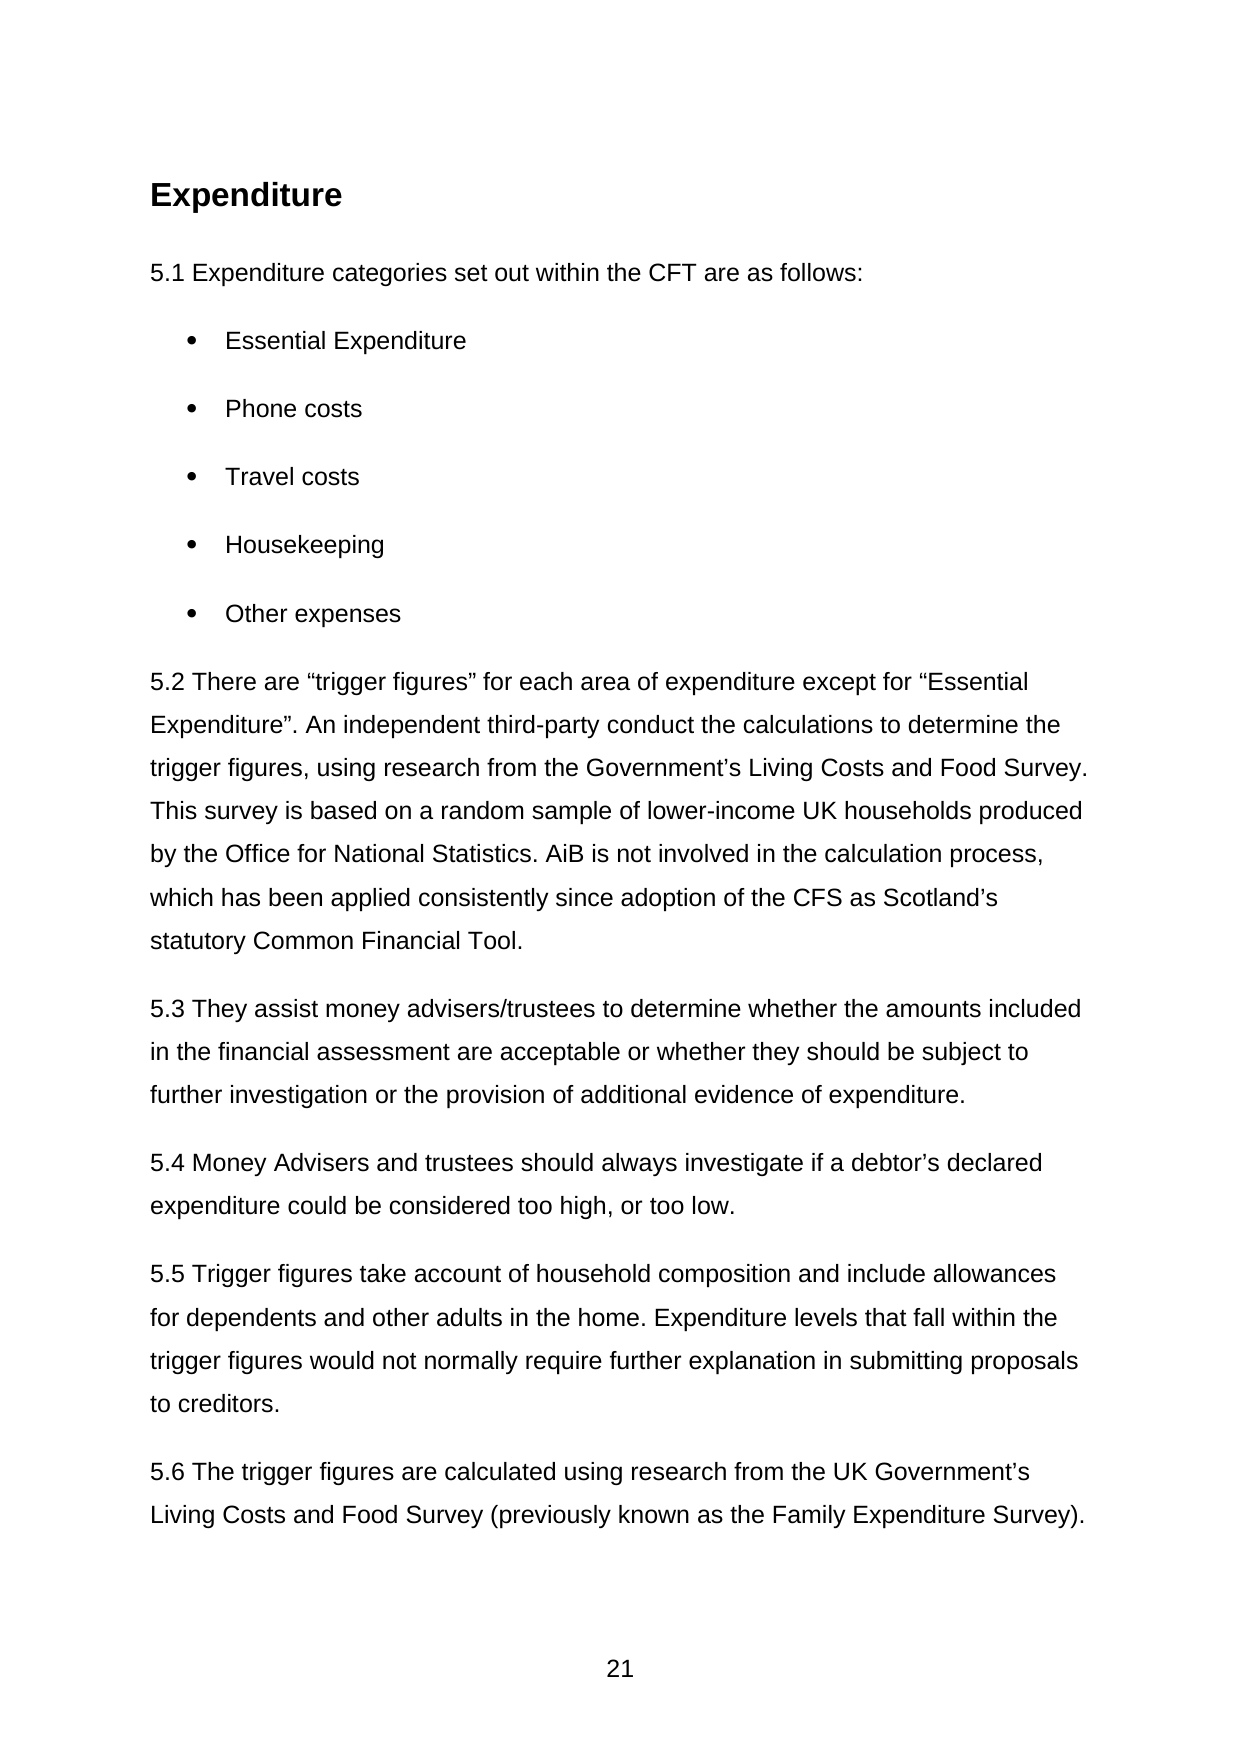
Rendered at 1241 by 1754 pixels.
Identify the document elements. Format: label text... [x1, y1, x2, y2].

subtitle Expenditure [150, 175, 1090, 213]
text 5.4 Money Advisers and trustees should always investigate if a debtor’s declared expenditure could be considered too high, or too low. [150, 1148, 1090, 1220]
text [150, 1457, 1090, 1529]
list Housekeeping [187, 530, 1090, 559]
text 5.2 There are “trigger figures” for each area of expenditure except for “Essential Expenditure”. An independent third-party conduct the calculations to determine the trigger figures, using research from the Government’s Living Costs and Food Survey. This survey is based on a random sample of lower-income UK households produced by the Office for National Statistics. AiB is not involved in the calculation process, which has been applied consistently since adoption of the CFS as Scotland’s statutory Common Financial Tool. [150, 667, 1090, 954]
text 5.3 They assist money advisers/trustees to determine whether the amounts included in the financial assessment are acceptable or whether they should be subject to further investigation or the provision of additional evidence of expenditure. [150, 994, 1090, 1109]
list Travel costs [187, 462, 1090, 491]
text 5.1 Expenditure categories set out within the CFT are as follows: [150, 258, 1090, 286]
list Phone costs [187, 394, 1090, 423]
text 5.5 Trigger figures take account of household composition and include allowances for dependents and other adults in the home. Expenditure levels that fall within the trigger figures would not normally require further explanation in submitting proposals to creditors. [150, 1259, 1090, 1417]
list Essential Expenditure [187, 326, 1090, 354]
list Other expenses [187, 599, 1090, 627]
